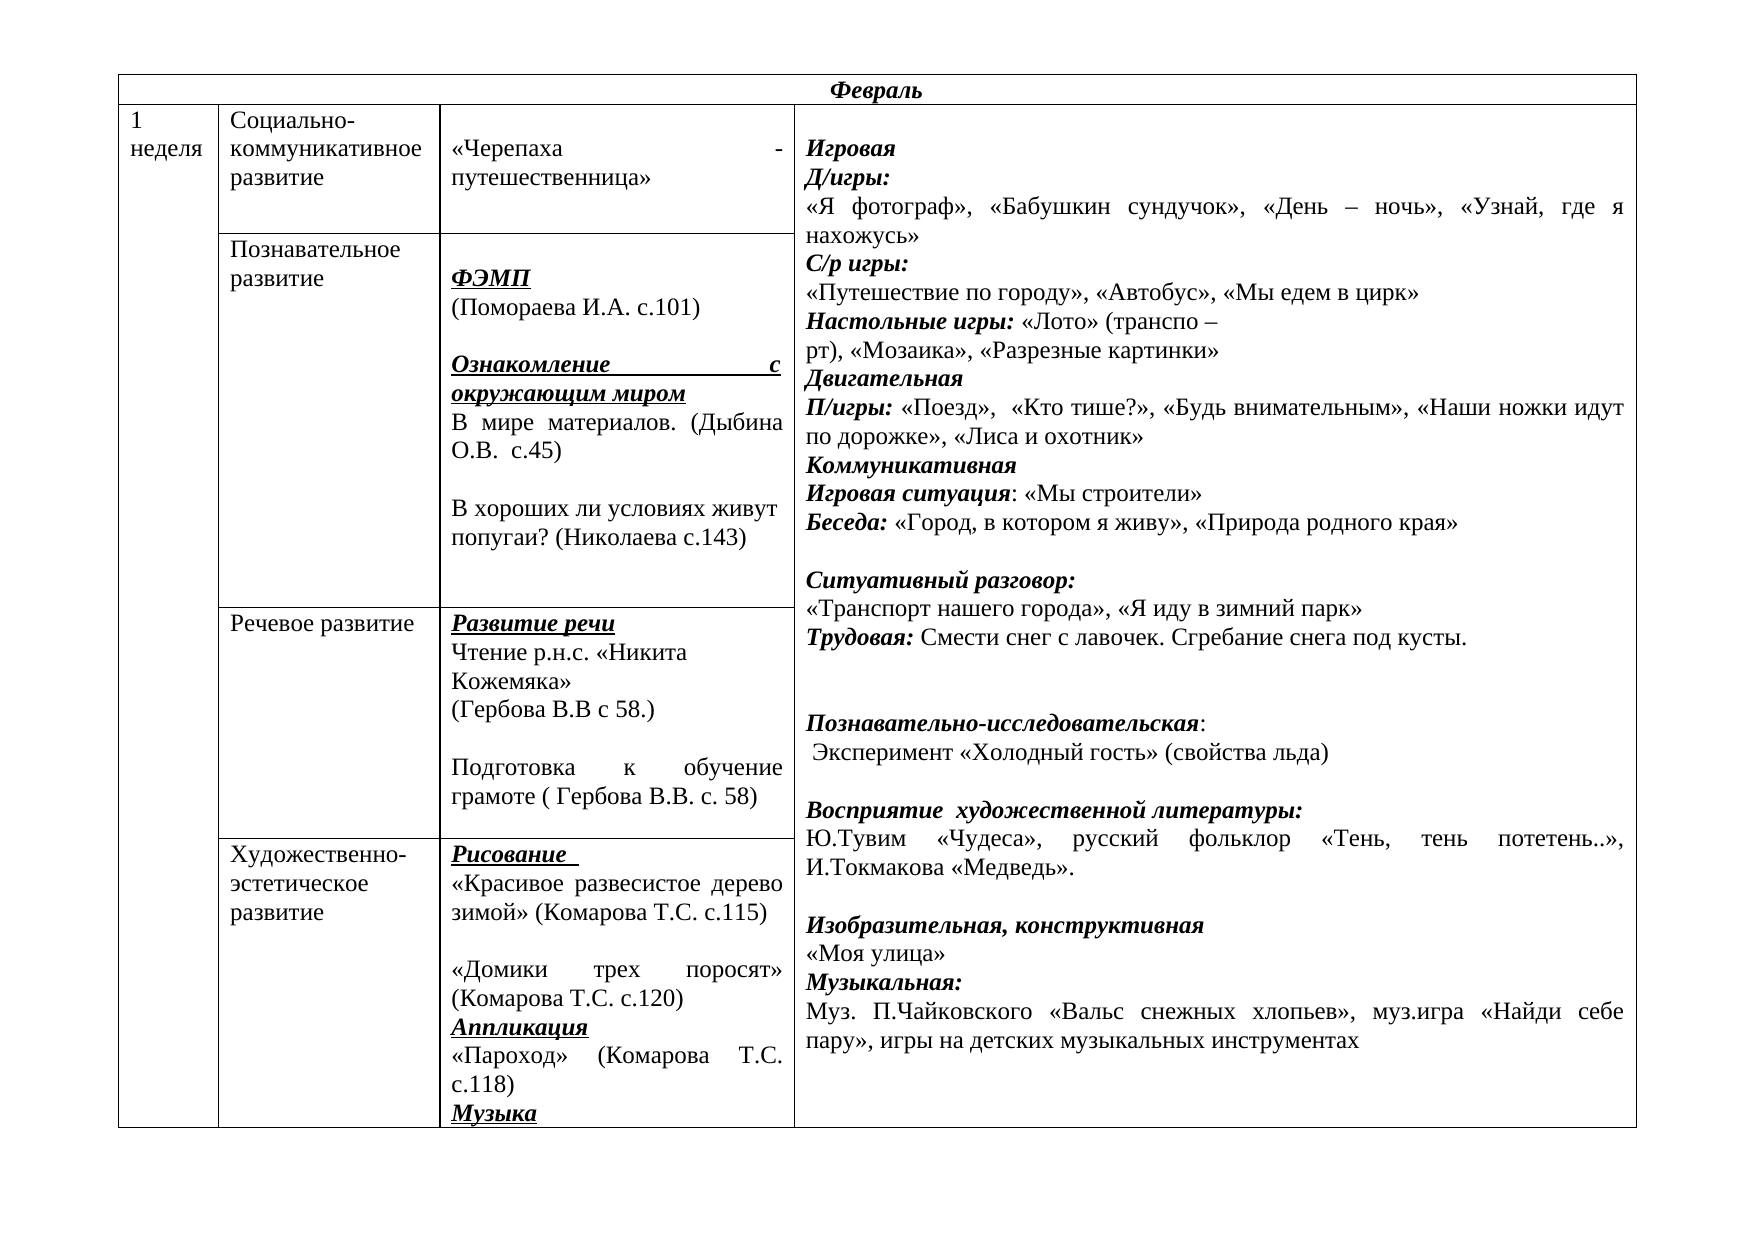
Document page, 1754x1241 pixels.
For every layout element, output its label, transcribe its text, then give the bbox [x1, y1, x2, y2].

table_cell Речевое развитие [219, 608, 439, 838]
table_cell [441, 839, 794, 1127]
table_cell 1 неделя [119, 105, 218, 1127]
table_cell Развитие речи Чтение р.н.с. «Никита Кожемяка» (Гербова В.В с 58.) Подготовка к обучение грамоте ( Гербова В.В. с. 58) [441, 608, 794, 838]
table_cell Познавательное развитие [219, 234, 439, 607]
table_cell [219, 839, 439, 1127]
table_cell ФЭМП (Помораева И.А. с.101) Ознакомление с окружающим миром В мире материалов. (Дыбина О.В. с.45) В хороших ли условиях живут попугаи? (Николаева с.143) [441, 234, 794, 607]
table_cell Социально-коммуникативное развитие [219, 105, 439, 233]
table_cell «Черепаха - путешественница» [441, 105, 794, 233]
table_cell Игровая Д/игры: «Я фотограф», «Бабушкин сундучок», «День – ночь», «Узнай, где я нахожусь» С/р игры: «Путешествие по городу», «Автобус», «Мы едем в цирк» Настольные игры: «Лото» (транспо – рт), «Мозаика», «Разрезные картинки» Двигательная П/игры: «Поезд», «Кто тише?», «Будь внимательным», «Наши ножки идут по дорожке», «Лиса и охотник» Коммуникативная Игровая ситуация: «Мы строители» Беседа: «Город, в котором я живу», «Природа родного края» Ситуативный разговор: «Транспорт нашего города», «Я иду в зимний парк» Трудовая: Смести снег с лавочек. Сгребание снега под кусты. Познавательно-исследовательская: Эксперимент «Холодный гость» (свойства льда) Восприятие художественной литературы: Ю.Тувим «Чудеса», русский фольклор «Тень, тень потетень..», И.Токмакова «Медведь». Изобразительная, конструктивная «Моя улица» Музыкальная: Муз. П.Чайковского «Вальс снежных хлопьев», муз.игра «Найди себе пару», игры на детских музыкальных инструментах [795, 105, 1636, 1127]
table_cell Февраль [119, 75, 1636, 104]
